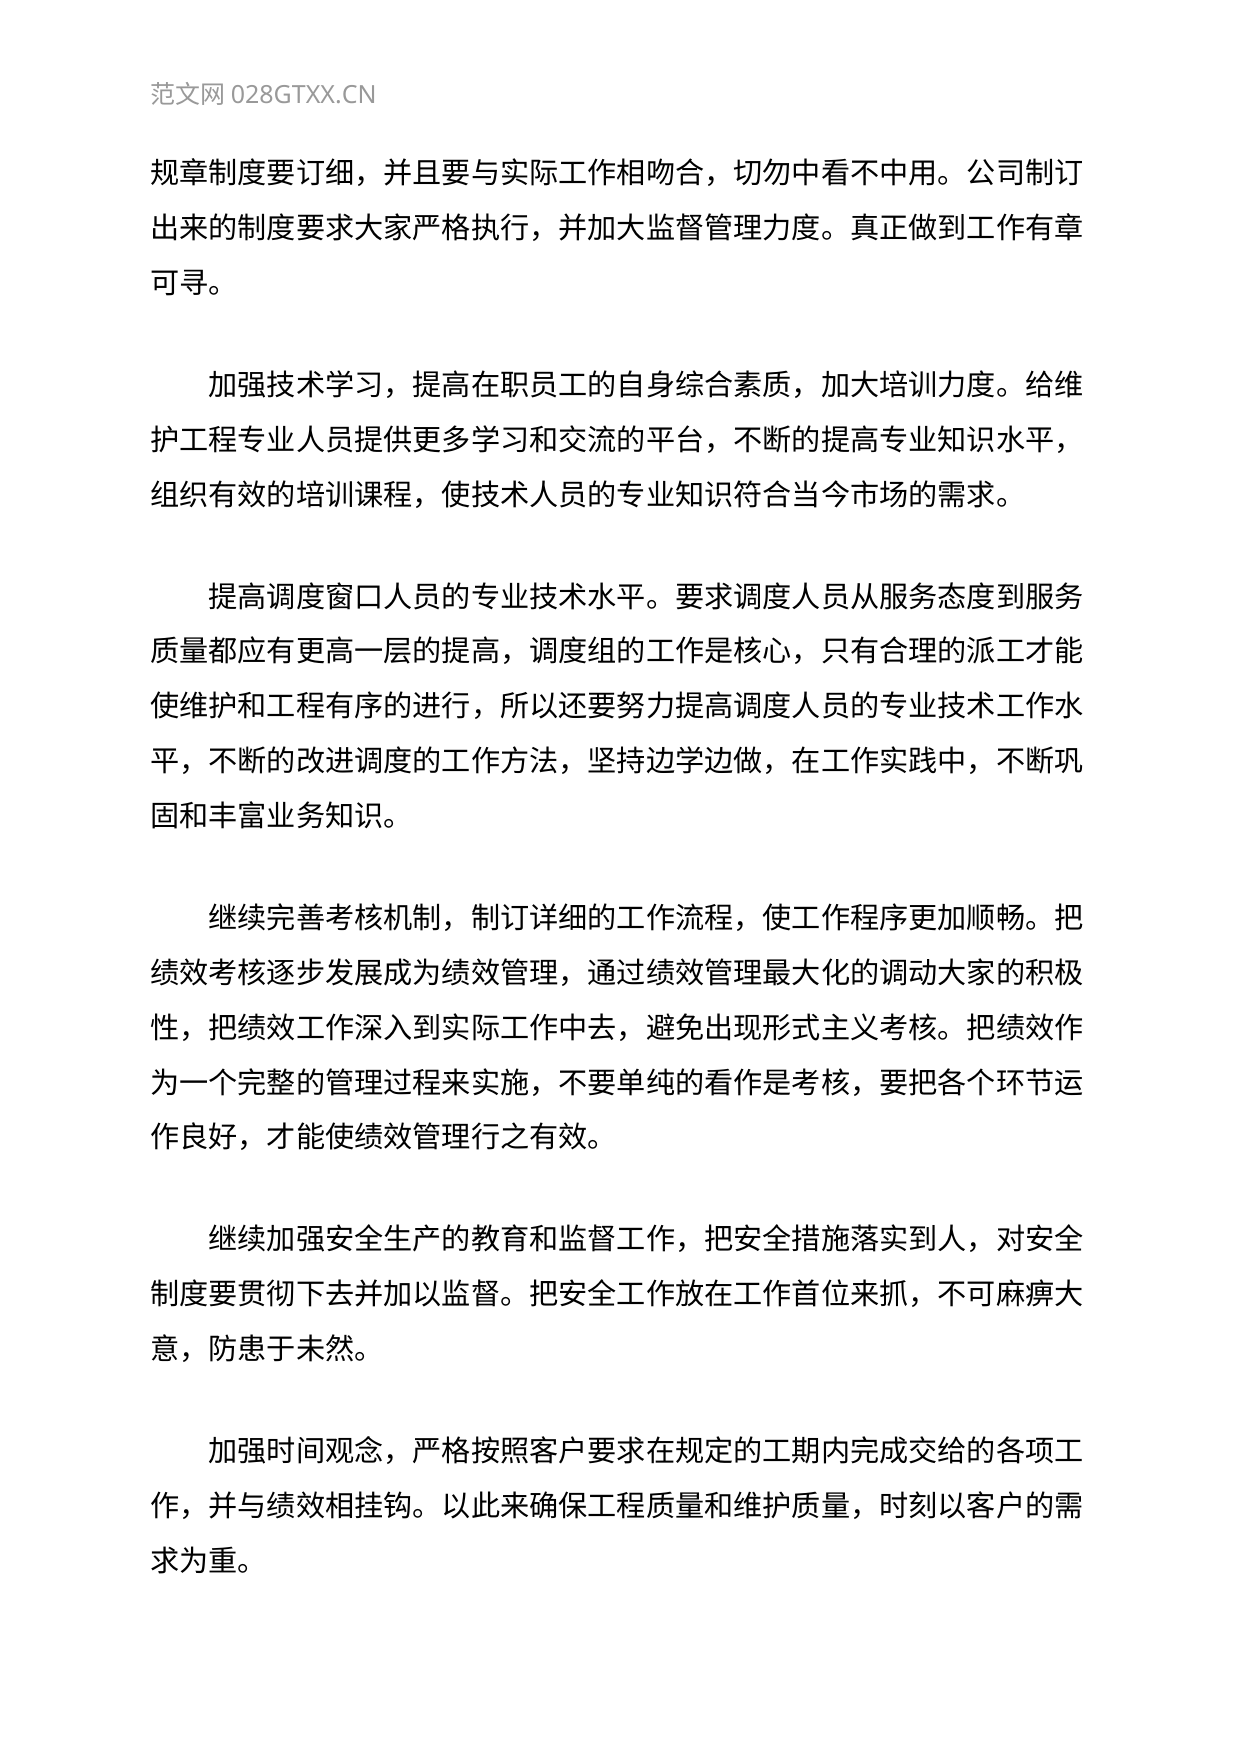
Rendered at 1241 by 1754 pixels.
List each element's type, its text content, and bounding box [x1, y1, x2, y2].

text 继续完善考核机制，制订详细的工作流程，使工作程序更加顺畅。把绩效考核逐步发展成为绩效管理，通过绩效管理最大化的调动大家的积极性，把绩效工作深入到实际工作中去，避免出现形式主义考核。把绩效作为一个完整的管理过程来实施，不要单纯的看作是考核，要把各个环节运作良好，才能使绩效管理行之有效。 [150, 894, 1090, 1156]
text 加强时间观念，严格按照客户要求在规定的工期内完成交给的各项工作，并与绩效相挂钩。以此来确保工程质量和维护质量，时刻以客户的需求为重。 [150, 1427, 1090, 1579]
text 加强技术学习，提高在职员工的自身综合素质，加大培训力度。给维护工程专业人员提供更多学习和交流的平台，不断的提高专业知识水平，组织有效的培训课程，使技术人员的专业知识符合当今市场的需求。 [150, 362, 1090, 514]
text 提高调度窗口人员的专业技术水平。要求调度人员从服务态度到服务质量都应有更高一层的提高，调度组的工作是核心，只有合理的派工才能使维护和工程有序的进行，所以还要努力提高调度人员的专业技术工作水平，不断的改进调度的工作方法，坚持边学边做，在工作实践中，不断巩固和丰富业务知识。 [150, 573, 1090, 835]
text 继续加强安全生产的教育和监督工作，把安全措施落实到人，对安全制度要贯彻下去并加以监督。把安全工作放在工作首位来抓，不可麻痹大意，防患于未然。 [150, 1216, 1090, 1368]
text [150, 150, 1090, 302]
